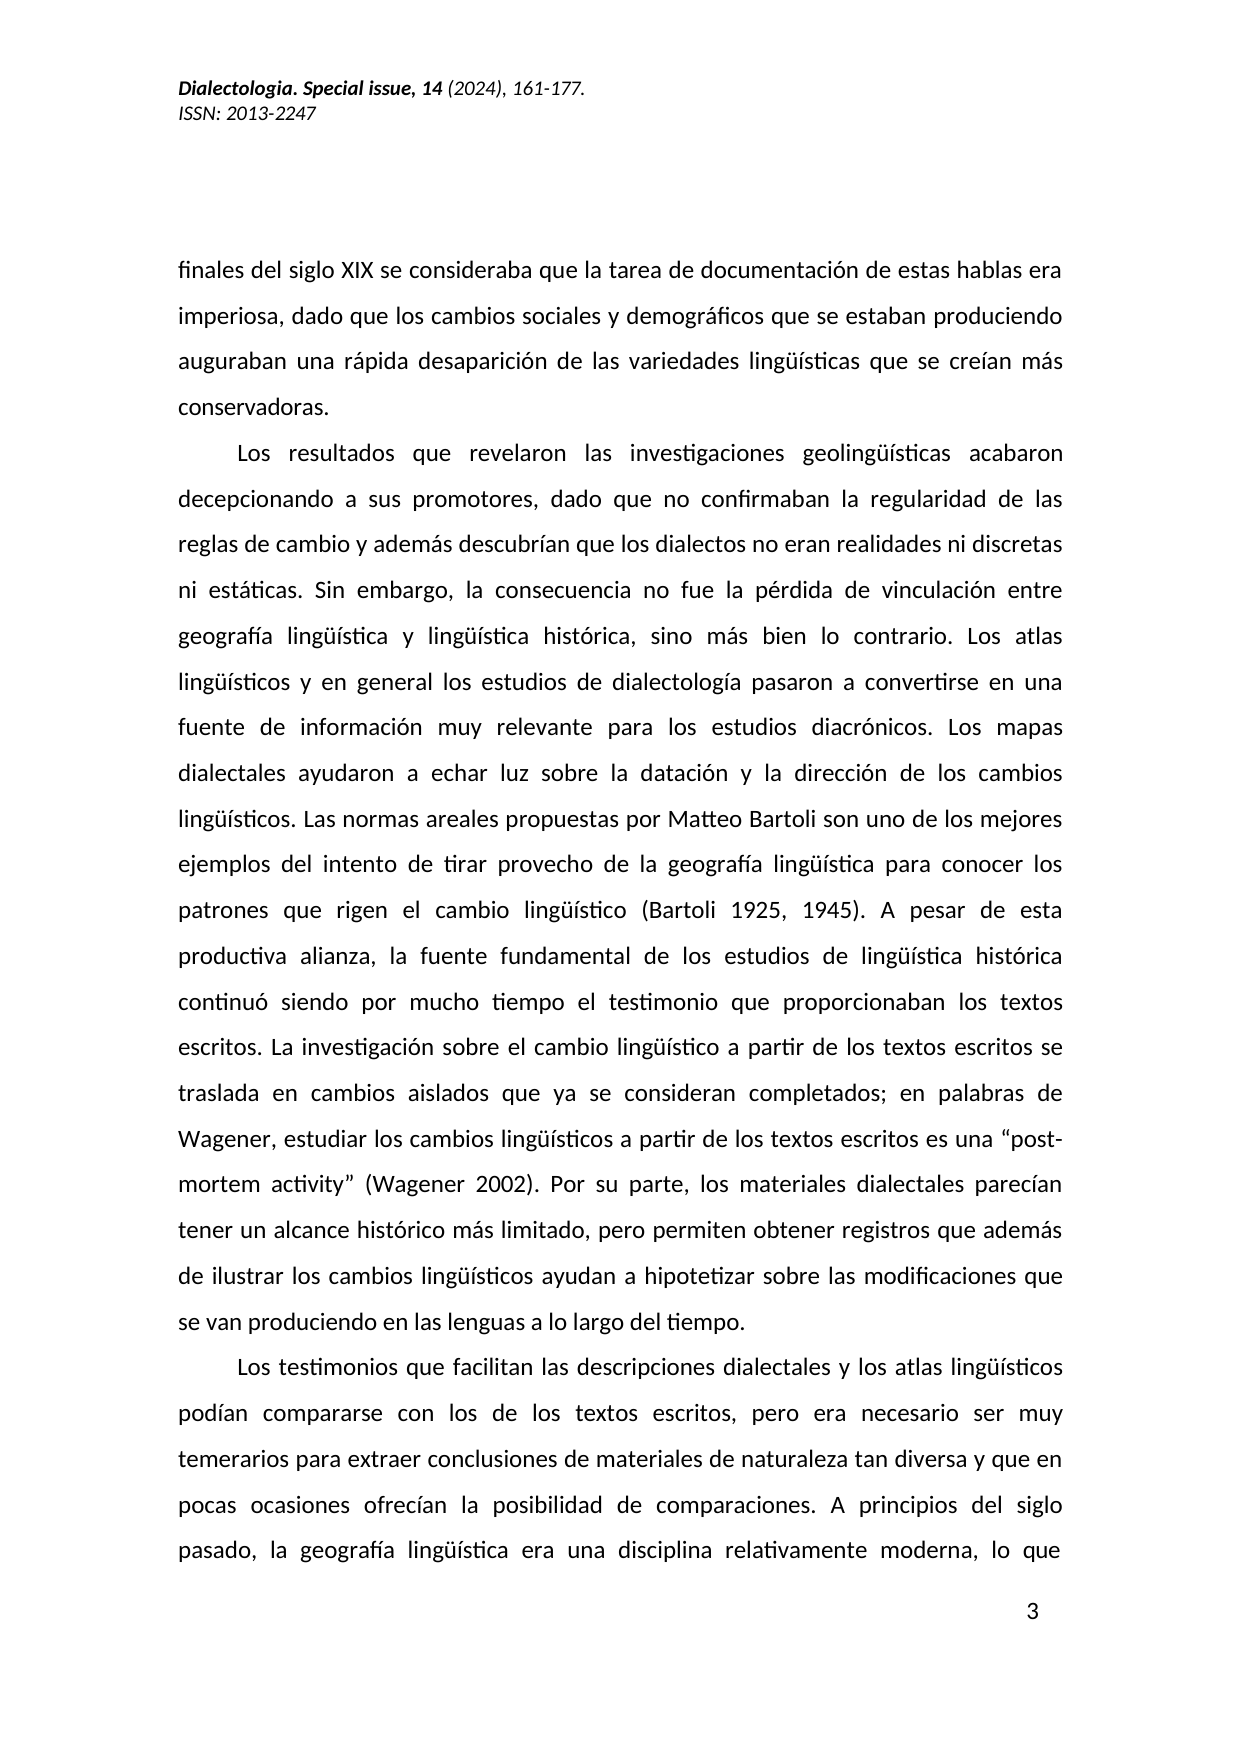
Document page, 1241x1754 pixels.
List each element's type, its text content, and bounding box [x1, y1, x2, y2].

text finales del siglo XIX se consideraba que la tarea de documentación de estas hablas era imperiosa, dado que los cambios sociales y demográficos que se estaban produciendo auguraban una rápida desaparición de las variedades lingüísticas que se creían más conservadoras. [178, 254, 1064, 422]
text Los testimonios que facilitan las descripciones dialectales y los atlas lingüísticos podían compararse con los de los textos escritos, pero era necesario ser muy temerarios para extraer conclusiones de materiales de naturaleza tan diversa y que en pocas ocasiones ofrecían la posibilidad de comparaciones. A principios del siglo pasado, la geografía lingüística era una disciplina relativamente moderna, lo que [178, 1352, 1064, 1565]
text Los resultados que revelaron las investigaciones geolingüísticas acabaron decepcionando a sus promotores, dado que no confirmaban la regularidad de las reglas de cambio y además descubrían que los dialectos no eran realidades ni discretas ni estáticas. Sin embargo, la consecuencia no fue la pérdida de vinculación entre geografía lingüística y lingüística histórica, sino más bien lo contrario. Los atlas lingüísticos y en general los estudios de dialectología pasaron a convertirse en una fuente de información muy relevante para los estudios diacrónicos. Los mapas dialectales ayudaron a echar luz sobre la datación y la dirección de los cambios lingüísticos. Las normas areales propuestas por Matteo Bartoli son uno de los mejores ejemplos del intento de tirar provecho de la geografía lingüística para conocer los patrones que rigen el cambio lingüístico (Bartoli 1925, 1945). A pesar de esta productiva alianza, la fuente fundamental de los estudios de lingüística histórica continuó siendo por mucho tiempo el testimonio que proporcionaban los textos escritos. La investigación sobre el cambio lingüístico a partir de los textos escritos se traslada en cambios aislados que ya se consideran completados; en palabras de Wagener, estudiar los cambios lingüísticos a partir de los textos escritos es una “post- mortem activity” (Wagener 2002). Por su parte, los materiales dialectales parecían tener un alcance histórico más limitado, pero permiten obtener registros que además de ilustrar los cambios lingüísticos ayudan a hipotetizar sobre las modificaciones que se van produciendo en las lenguas a lo largo del tiempo. [178, 437, 1064, 1336]
